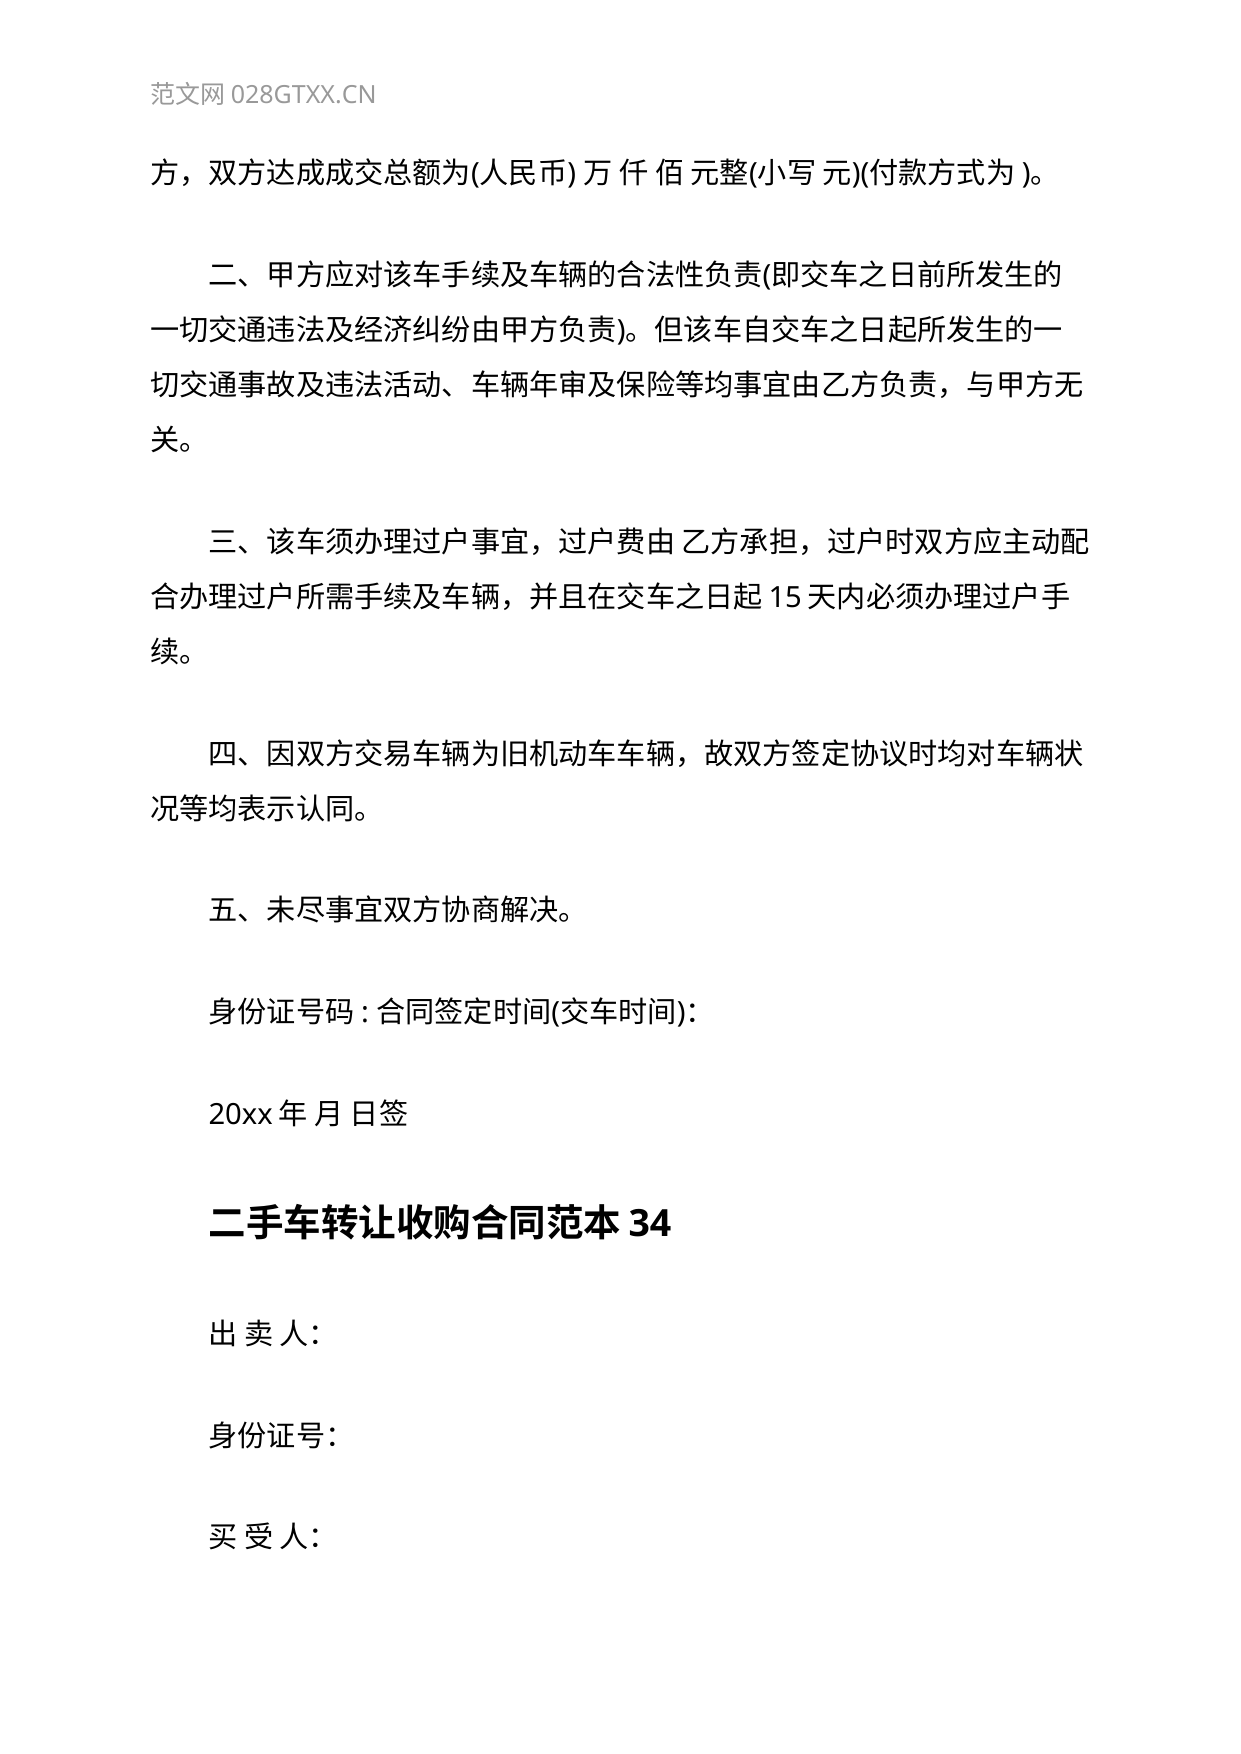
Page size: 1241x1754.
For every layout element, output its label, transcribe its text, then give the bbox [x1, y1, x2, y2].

text 身份证号： [150, 1412, 1090, 1454]
text 四、因双方交易车辆为旧机动车车辆，故双方签定协议时均对车辆状况等均表示认同。 [150, 730, 1090, 827]
text 五、未尽事宜双方协商解决。 [150, 887, 1090, 929]
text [150, 150, 1090, 192]
text 出 卖 人： [150, 1310, 1090, 1353]
text 20xx年 月 日签 [150, 1091, 1090, 1133]
text 二手车转让收购合同范本34 [150, 1193, 1090, 1247]
text 买 受 人： [150, 1514, 1090, 1556]
text 身份证号码 : 合同签定时间(交车时间)： [150, 989, 1090, 1031]
text 三、该车须办理过户事宜，过户费由 乙方承担，过户时双方应主动配合办理过户所需手续及车辆，并且在交车之日起15天内必须办理过户手续。 [150, 519, 1090, 671]
text 二、甲方应对该车手续及车辆的合法性负责(即交车之日前所发生的一切交通违法及经济纠纷由甲方负责)。但该车自交车之日起所发生的一切交通事故及违法活动、车辆年审及保险等均事宜由乙方负责，与甲方无关。 [150, 252, 1090, 459]
